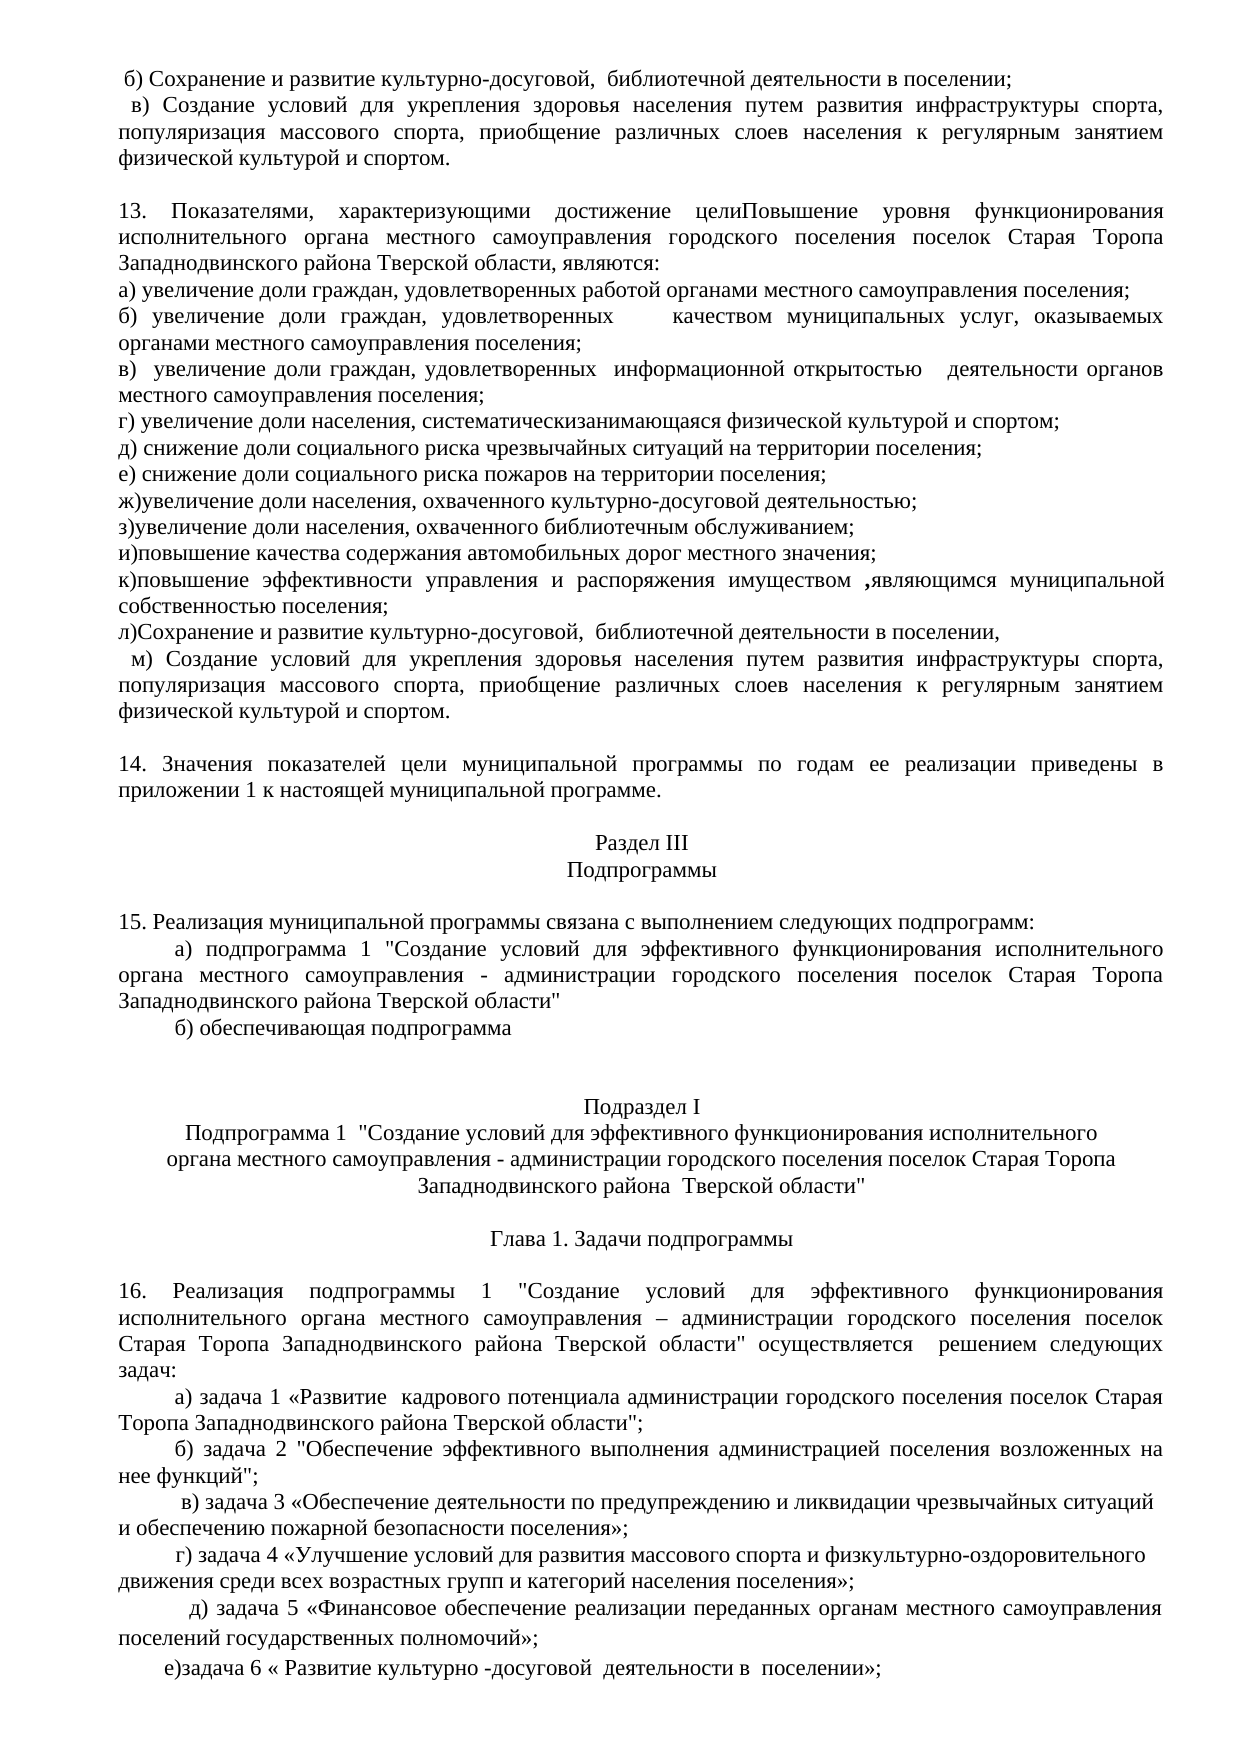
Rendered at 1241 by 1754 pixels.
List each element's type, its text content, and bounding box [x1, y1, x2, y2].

text б) обеспечивающая подпрограмма [118, 1014, 1165, 1040]
text б) задача 2 "Обеспечение эффективного выполнения администрацией поселения возложенных на нее функций"; [118, 1435, 1165, 1488]
text ж)увеличение доли населения, охваченного культурно-досуговой деятельностью; [118, 487, 1165, 513]
text и)повышение качества содержания автомобильных дорог местного значения; [118, 539, 1165, 566]
text б) Сохранение и развитие культурно-досуговой, библиотечной деятельности в поселении; [118, 65, 1165, 91]
text Подраздел I [118, 1093, 1165, 1119]
text 16. Реализация подпрограммы 1 "Создание условий для эффективного функционирования исполнительного органа местного самоуправления – администрации городского поселения поселок Старая Торопа Западнодвинского района Тверской области" осуществляется решением следующих задач: [118, 1277, 1165, 1383]
text м) Создание условий для укрепления здоровья населения путем развития инфраструктуры спорта, популяризация массового спорта, приобщение различных слоев населения к регулярным занятием физической культурой и спортом. [118, 645, 1165, 724]
text органа местного самоуправления - администрации городского поселения поселок Старая Торопа [118, 1146, 1165, 1172]
text Подпрограмма 1 "Создание условий для эффективного функционирования исполнительного [118, 1119, 1165, 1146]
text а) подпрограмма 1 "Создание условий для эффективного функционирования исполнительного органа местного самоуправления - администрации городского поселения поселок Старая Торопа Западнодвинского района Тверской области" [118, 935, 1165, 1014]
text е)задача 6 « Развитие культурно -досуговой деятельности в поселении»; [118, 1654, 1165, 1680]
text г) задача 4 «Улучшение условий для развития массового спорта и физкультурно-оздоровительного движения среди всех возрастных групп и категорий населения поселения»; [118, 1541, 1165, 1593]
text е) снижение доли социального риска пожаров на территории поселения; [118, 460, 1165, 487]
text з)увеличение доли населения, охваченного библиотечным обслуживанием; [118, 513, 1165, 539]
text г) увеличение доли населения, систематическизанимающаяся физической культурой и спортом; [118, 408, 1165, 434]
text 14. Значения показателей цели муниципальной программы по годам ее реализации приведены в приложении 1 к настоящей муниципальной программе. [118, 750, 1165, 803]
text д) снижение доли социального риска чрезвычайных ситуаций на территории поселения; [118, 434, 1165, 460]
text б) увеличение доли граждан, удовлетворенных качеством муниципальных услуг, оказываемых органами местного самоуправления поселения; [118, 302, 1165, 355]
text 15. Реализация муниципальной программы связана с выполнением следующих подпрограмм: [118, 908, 1165, 935]
text а) увеличение доли граждан, удовлетворенных работой органами местного самоуправления поселения; [118, 276, 1165, 302]
text Западнодвинского района Тверской области" [118, 1172, 1165, 1198]
text 13. Показателями, характеризующими достижение целиПовышение уровня функционирования исполнительного органа местного самоуправления городского поселения поселок Старая Торопа Западнодвинского района Тверской области, являются: [118, 197, 1165, 276]
text д) задача 5 «Финансовое обеспечение реализации переданных органам местного самоуправления поселений государственных полномочий»; [118, 1593, 1165, 1650]
text л)Сохранение и развитие культурно-досуговой, библиотечной деятельности в поселении, [118, 618, 1165, 645]
text в) Создание условий для укрепления здоровья населения путем развития инфраструктуры спорта, популяризация массового спорта, приобщение различных слоев населения к регулярным занятием физической культурой и спортом. [118, 91, 1165, 170]
text в) увеличение доли граждан, удовлетворенных информационной открытостью деятельности органов местного самоуправления поселения; [118, 355, 1165, 408]
text Подпрограммы [118, 856, 1165, 882]
text к)повышение эффективности управления и распоряжения имуществом ,являющимся муниципальной собственностью поселения; [118, 566, 1165, 618]
text в) задача 3 «Обеспечение деятельности по предупреждению и ликвидации чрезвычайных ситуаций и обеспечению пожарной безопасности поселения»; [118, 1488, 1165, 1541]
text Глава 1. Задачи подпрограммы [118, 1224, 1165, 1251]
text Раздел III [118, 829, 1165, 856]
text а) задача 1 «Развитие кадрового потенциала администрации городского поселения поселок Старая Торопа Западнодвинского района Тверской области"; [118, 1383, 1165, 1435]
